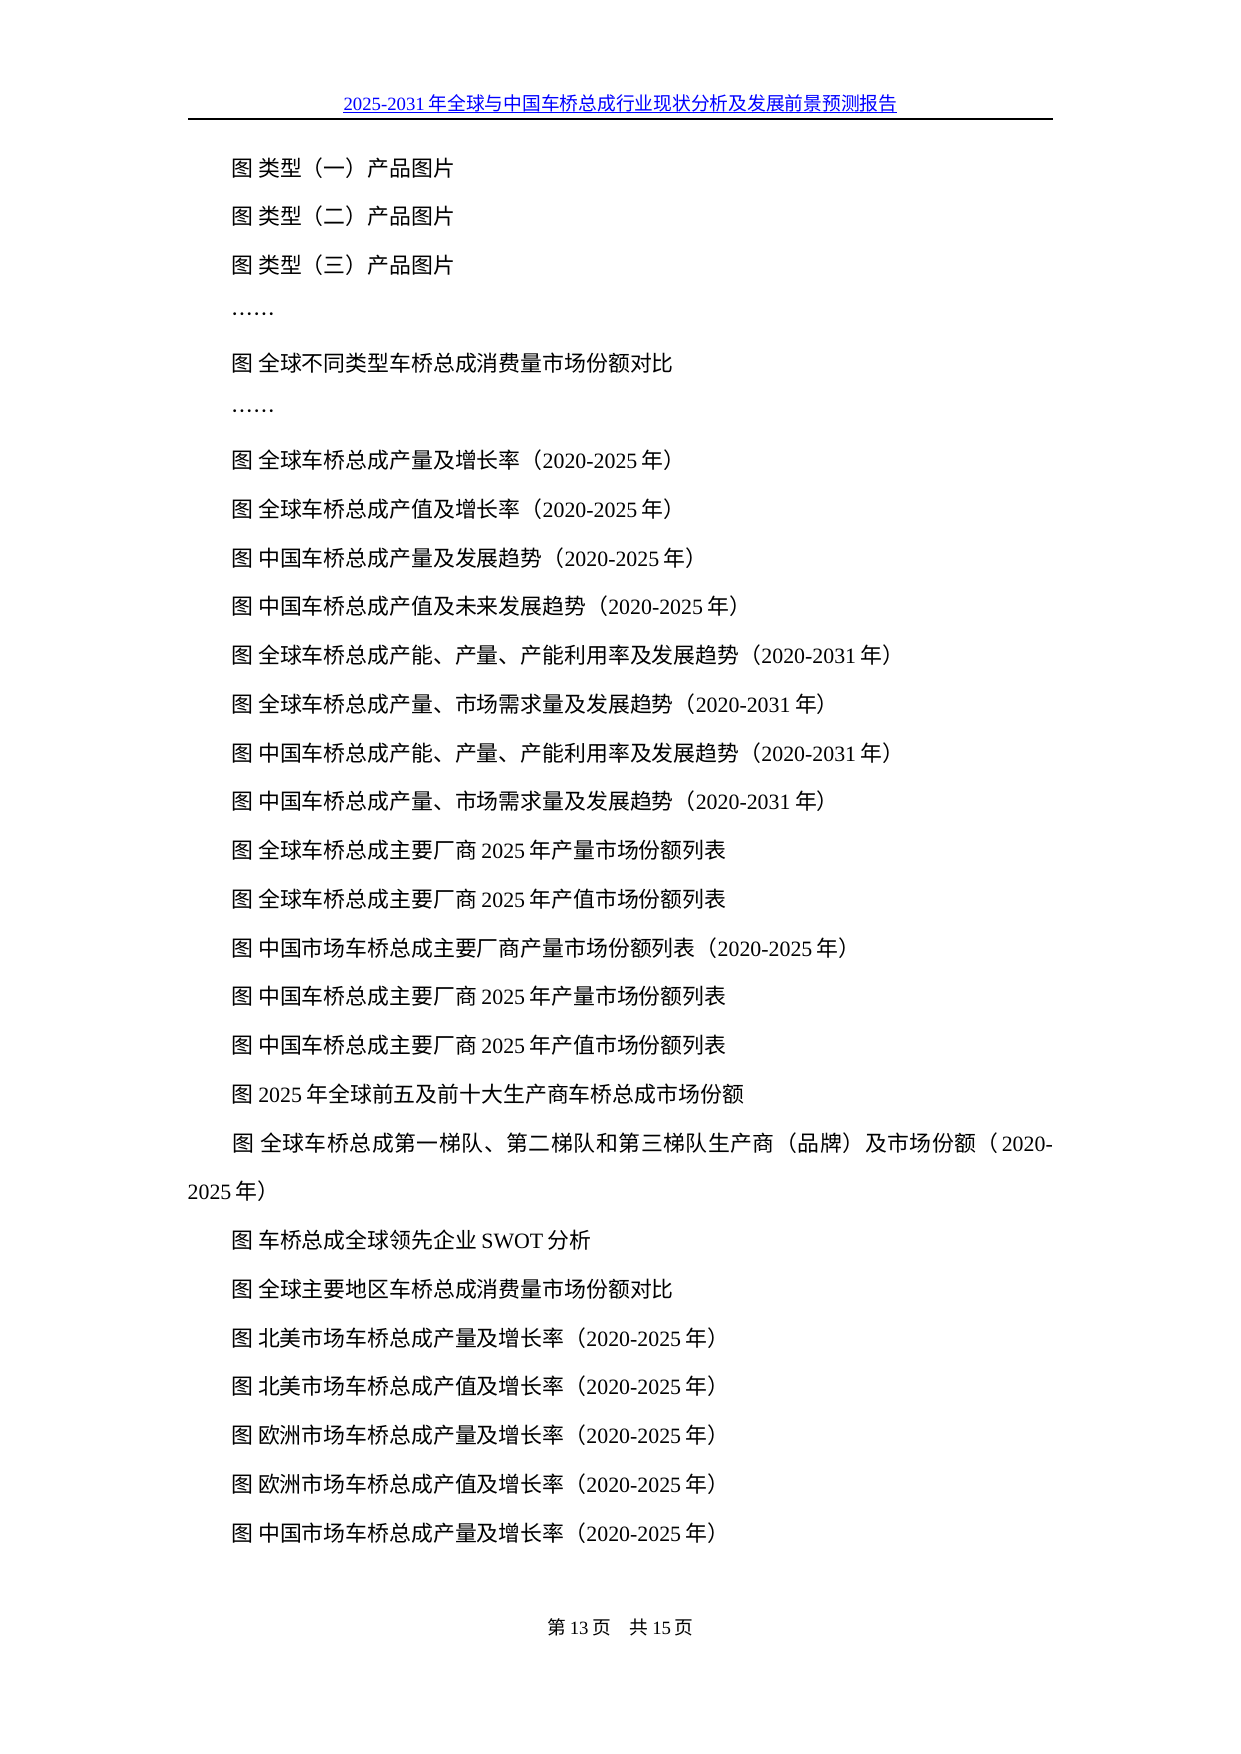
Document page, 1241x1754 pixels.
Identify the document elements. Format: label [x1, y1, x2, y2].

text [187, 150, 1053, 1548]
